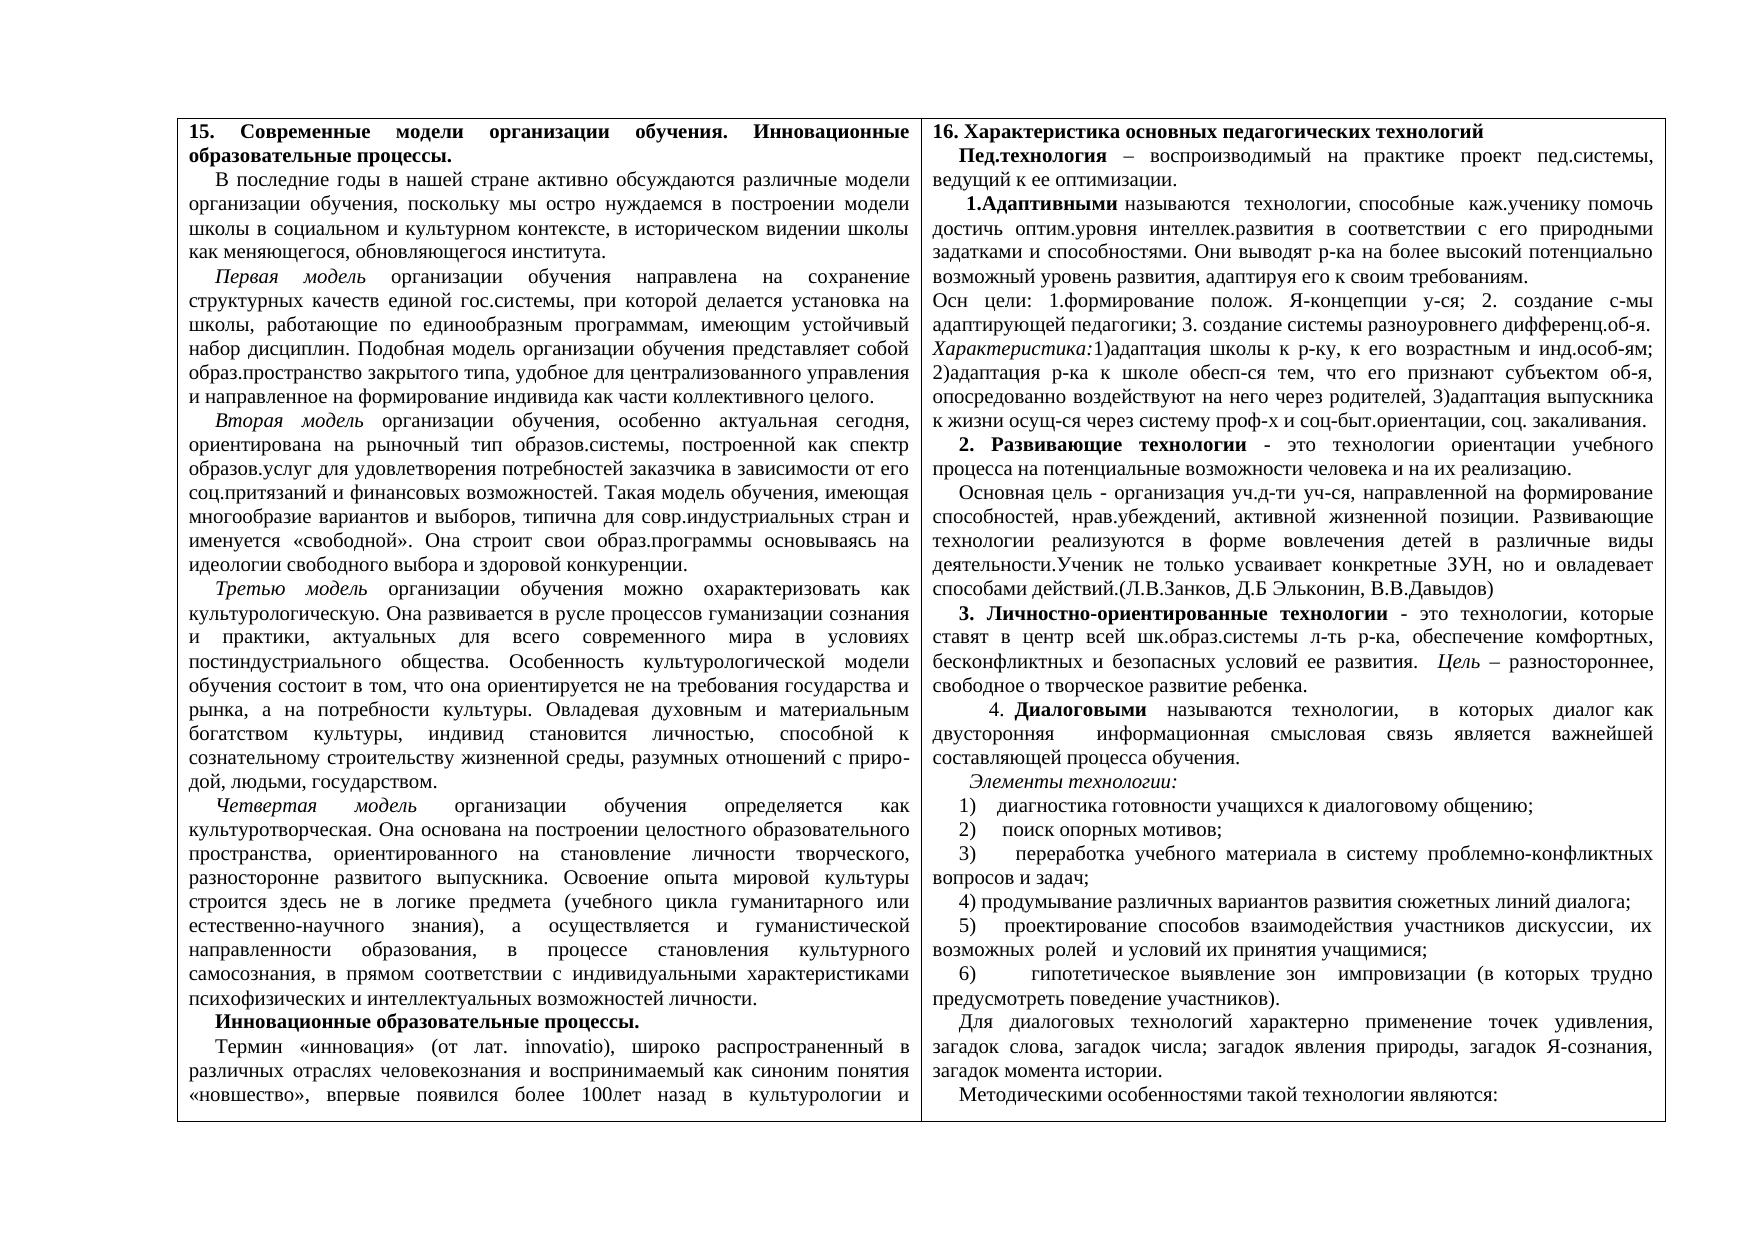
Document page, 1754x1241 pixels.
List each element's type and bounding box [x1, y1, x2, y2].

table_cell [178, 119, 921, 1121]
table_cell [922, 119, 1665, 1121]
